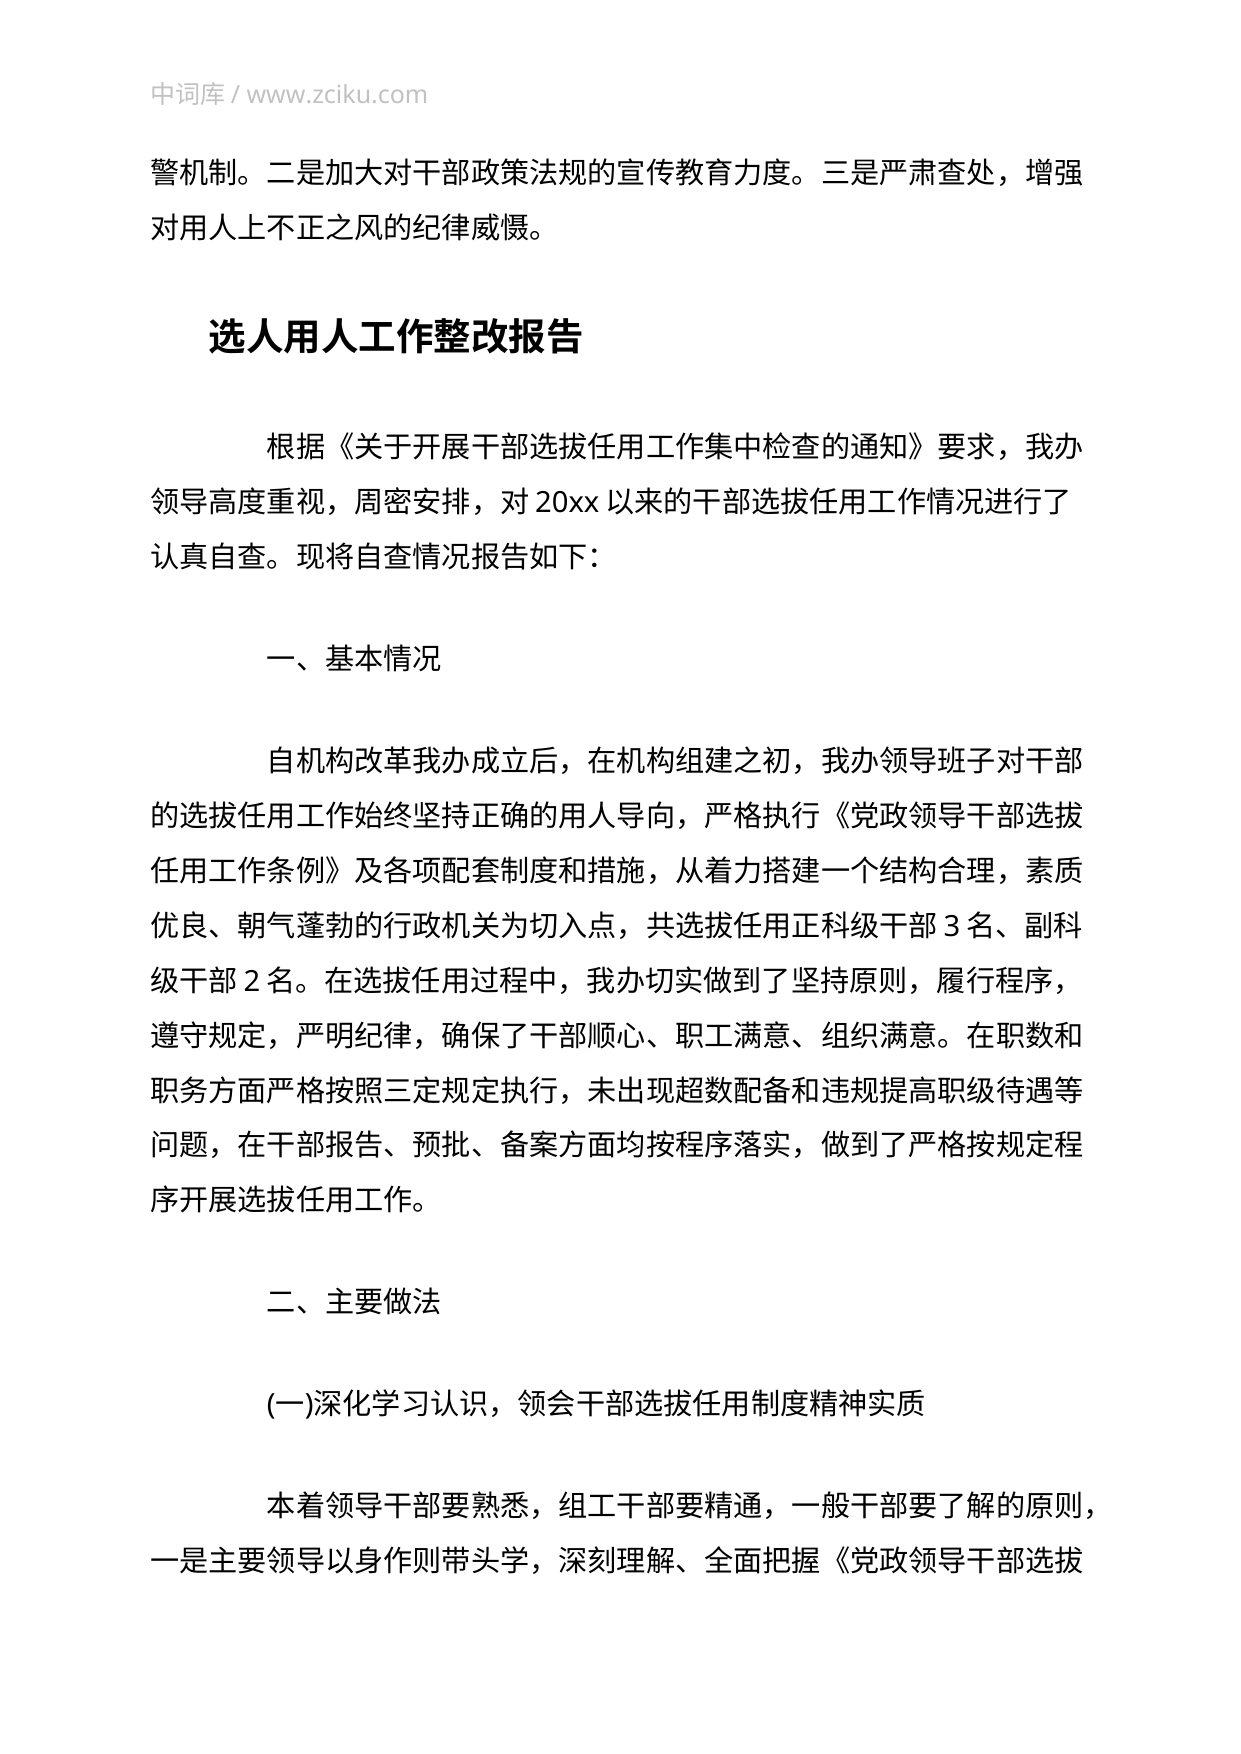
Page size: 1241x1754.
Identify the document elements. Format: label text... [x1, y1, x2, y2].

text (一)深化学习认识，领会干部选拔任用制度精神实质 [150, 1380, 1090, 1423]
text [150, 150, 1090, 247]
text 自机构改革我办成立后，在机构组建之初，我办领导班子对干部的选拔任用工作始终坚持正确的用人导向，严格执行《党政领导干部选拔任用工作条例》及各项配套制度和措施，从着力搭建一个结构合理，素质优良、朝气蓬勃的行政机关为切入点，共选拔任用正科级干部3名、副科级干部2名。在选拔任用过程中，我办切实做到了坚持原则，履行程序，遵守规定，严明纪律，确保了干部顺心、职工满意、组织满意。在职数和职务方面严格按照三定规定执行，未出现超数配备和违规提高职级待遇等问题，在干部报告、预批、备案方面均按程序落实，做到了严格按规定程序开展选拔任用工作。 [150, 737, 1090, 1219]
text 二、主要做法 [150, 1279, 1090, 1321]
text 选人用人工作整改报告 [150, 307, 1090, 361]
text 一、基本情况 [150, 636, 1090, 678]
text 根据《关于开展干部选拔任用工作集中检查的通知》要求，我办领导高度重视，周密安排，对20xx以来的干部选拔任用工作情况进行了认真自查。现将自查情况报告如下： [150, 424, 1090, 576]
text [150, 1482, 1090, 1579]
